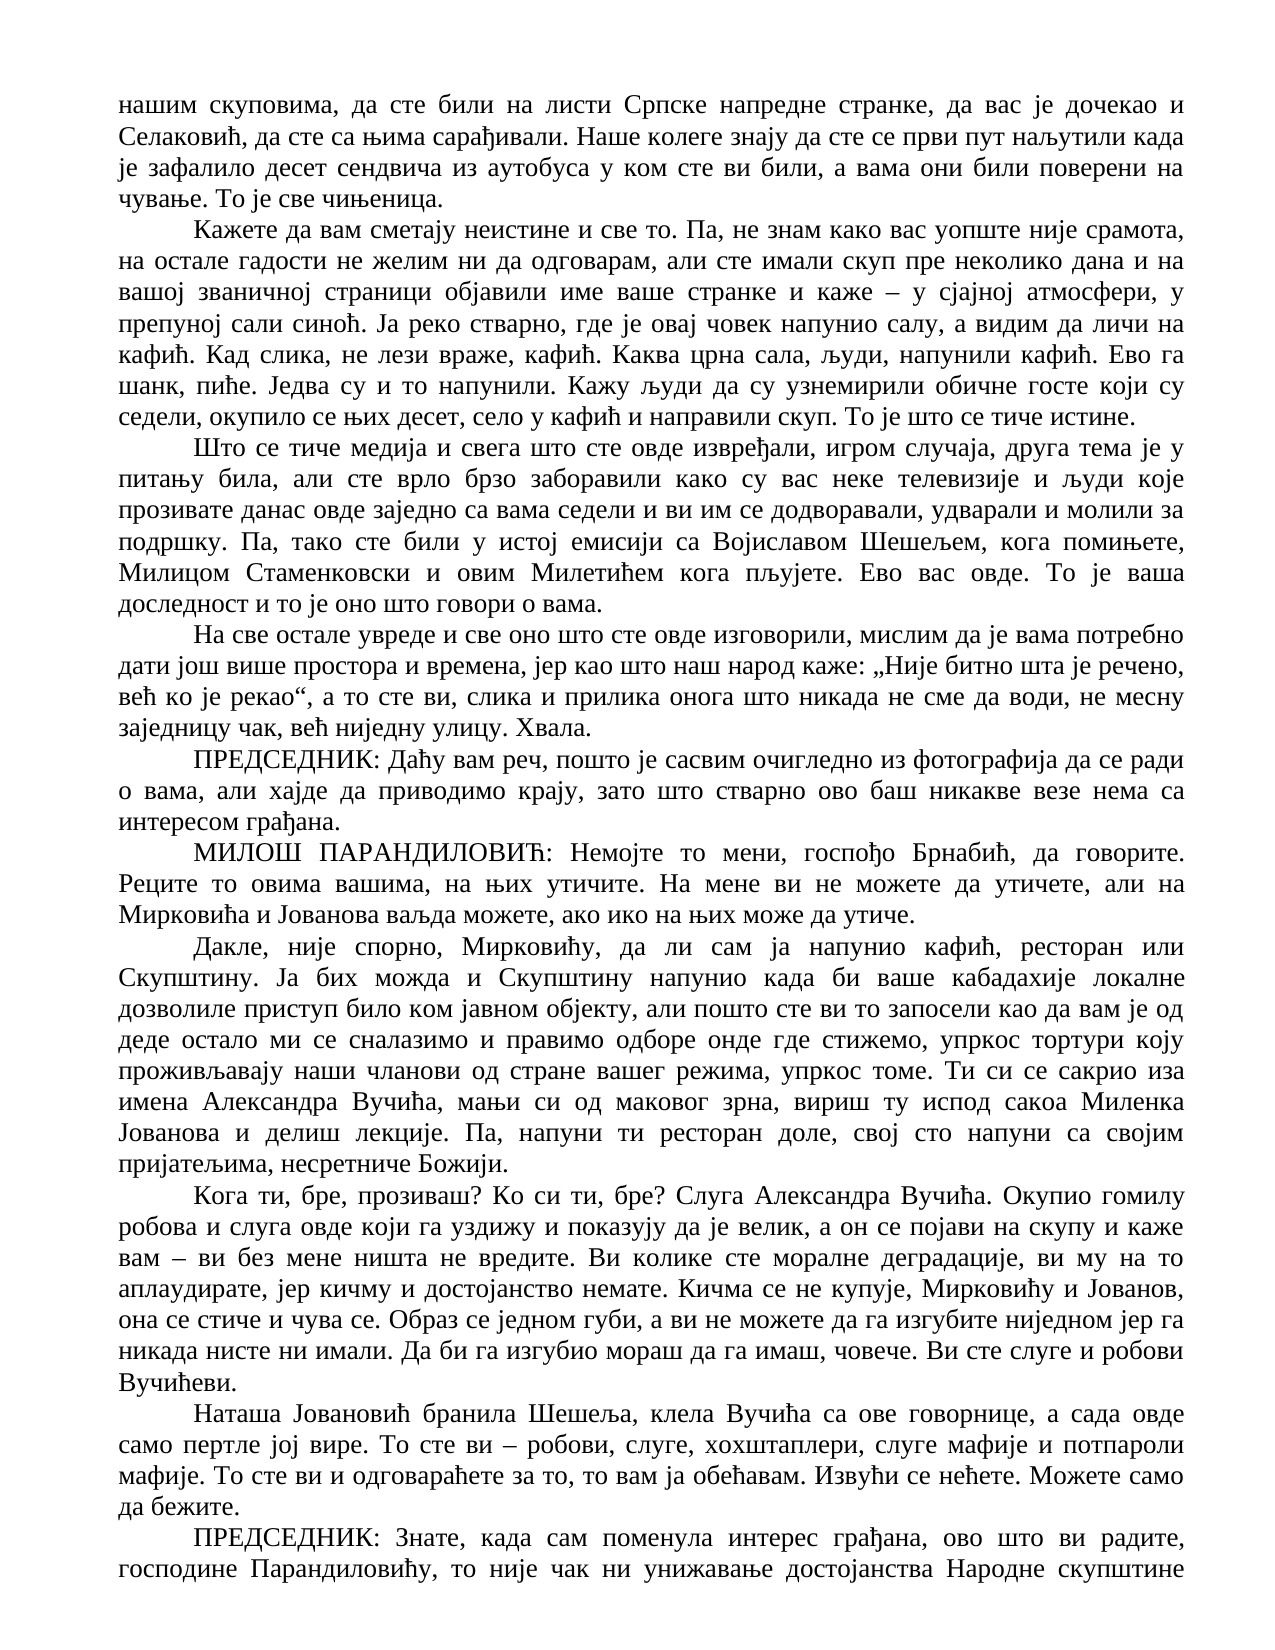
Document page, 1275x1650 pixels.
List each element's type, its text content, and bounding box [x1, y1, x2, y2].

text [118, 89, 1186, 213]
text Што се тиче медија и свега што сте овде извређали, игром случаја, друга тема је у питању била, али сте врло брзо заборавили како су вас неке телевизије и људи које прозивате данас овде заједно са вама седели и ви им се додворавали, удварали и молили за подршку. Па, тако сте били у истој емисији са Војиславом Шешељем, кога помињете, Милицом Стаменковски и овим Милетићем кога пљујете. Ево вас овде. То је ваша доследност и то је оно што говори о вама. [118, 431, 1186, 618]
text МИЛОШ ПАРАНДИЛОВИЋ: Немојте то мени, госпођо Брнабић, да говорите. Реците то овима вашима, на њих утичите. На мене ви не можете да утичете, али на Мирковића и Јованова ваљда можете, ако ико на њих може да утиче. [118, 836, 1186, 929]
text Наташа Јовановић бранила Шешеља, клела Вучића са ове говорнице, а сада овде само пертле јој вире. То сте ви – робови, слуге, хохштаплери, слуге мафије и потпароли мафије. То сте ви и одговараћете за то, то вам ја обећавам. Извући се нећете. Можете само да бежите. [118, 1397, 1186, 1521]
text Кажете да вам сметају неистине и све то. Па, не знам како вас уопште није срамота, на остале гадости не желим ни да одговарам, али сте имали скуп пре неколико дана и на вашој званичној страници објавили име ваше странке и каже – у сјајној атмосфери, у препуној сали синоћ. Ја реко стварно, где је овај човек напунио салу, а видим да личи на кафић. Кад слика, не лези враже, кафић. Каква црна сала, људи, напунили кафић. Ево га шанк, пиће. Једва су и то напунили. Кажу људи да су узнемирили обичне госте који су седели, окупило се њих десет, село у кафић и направили скуп. То је што се тиче истине. [118, 213, 1186, 431]
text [118, 1521, 1186, 1584]
text На све остале увреде и све оно што сте овде изговорили, мислим да је вама потребно дати још више простора и времена, јер као што наш народ каже: „Није битно шта је речено, већ ко је рекао“, а то сте ви, слика и прилика онога што никада не сме да води, не месну заједницу чак, већ ниједну улицу. Хвала. [118, 618, 1186, 743]
text ПРЕДСЕДНИК: Даћу вам реч, пошто је сасвим очигледно из фотографија да се ради о вама, али хајде да приводимо крају, зато што стварно ово баш никакве везе нема са интересом грађана. [118, 743, 1186, 836]
text Кога ти, бре, прозиваш? Ко си ти, бре? Слуга Александра Вучића. Окупио гомилу робова и слуга овде који га уздижу и показују да је велик, а он се појави на скупу и каже вам – ви без мене ништа не вредите. Ви колике сте моралне деградације, ви му на то аплаудирате, јер кичму и достојанство немате. Кичма се не купује, Мирковићу и Јованов, она се стиче и чува се. Образ се једном губи, а ви не можете да га изгубите ниједном јер га никада нисте ни имали. Да би га изгубио мораш да га имаш, човече. Ви сте слуге и робови Вучићеви. [118, 1179, 1186, 1397]
text Дакле, није спорно, Мирковићу, да ли сам ја напунио кафић, ресторан или Скупштину. Ја бих можда и Скупштину напунио када би ваше кабадахије локалне дозволиле приступ било ком јавном објекту, али пошто сте ви то запосели као да вам је од деде остало ми се сналазимо и правимо одборе онде где стижемо, упркос тортури коју проживљавају наши чланови од стране вашег режима, упркос томе. Ти си се сакрио иза имена Александра Вучића, мањи си од маковог зрна, вириш ту испод сакоа Миленка Јованова и делиш лекције. Па, напуни ти ресторан доле, свој сто напуни са својим пријатељима, несретниче Божији. [118, 929, 1186, 1179]
